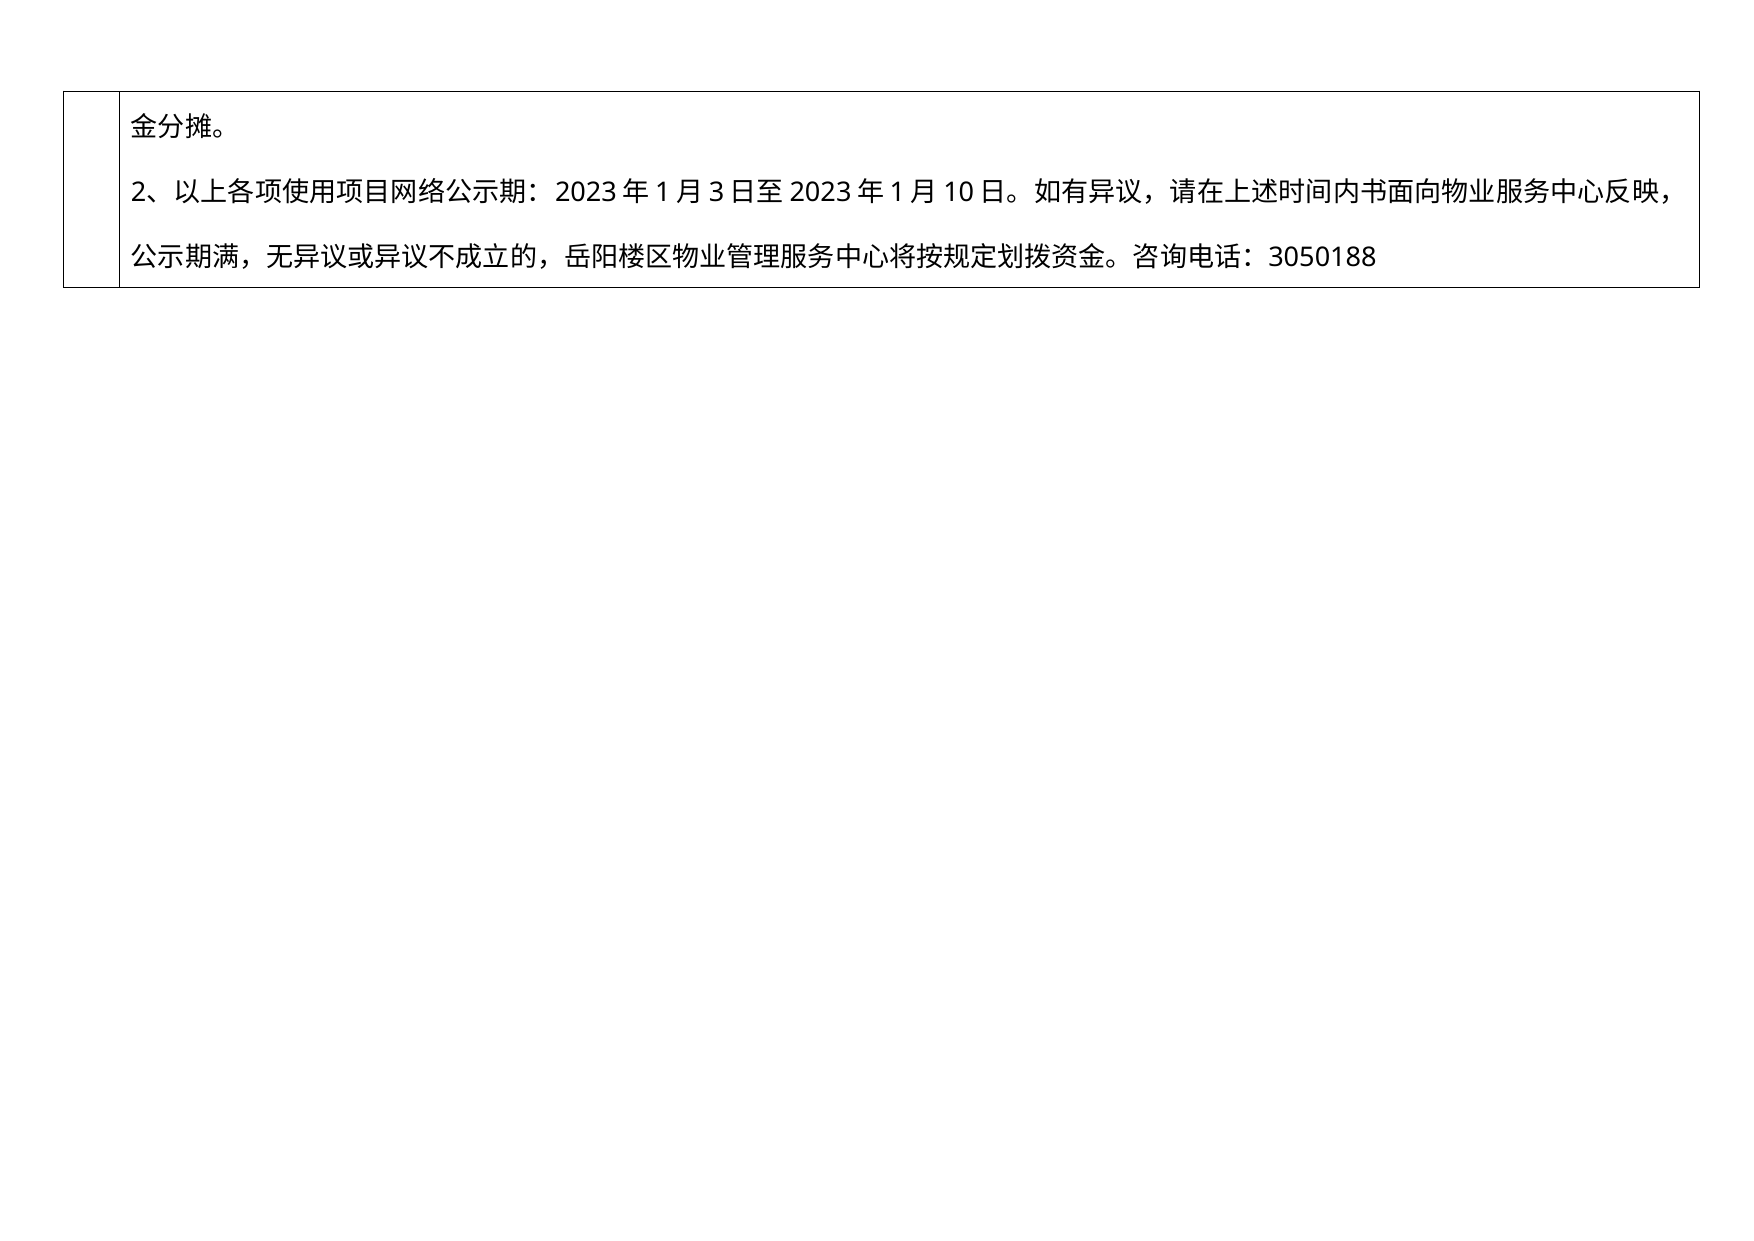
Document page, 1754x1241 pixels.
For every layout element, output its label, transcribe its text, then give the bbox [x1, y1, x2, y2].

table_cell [120, 92, 1699, 287]
table_cell 说明 [64, 92, 119, 287]
